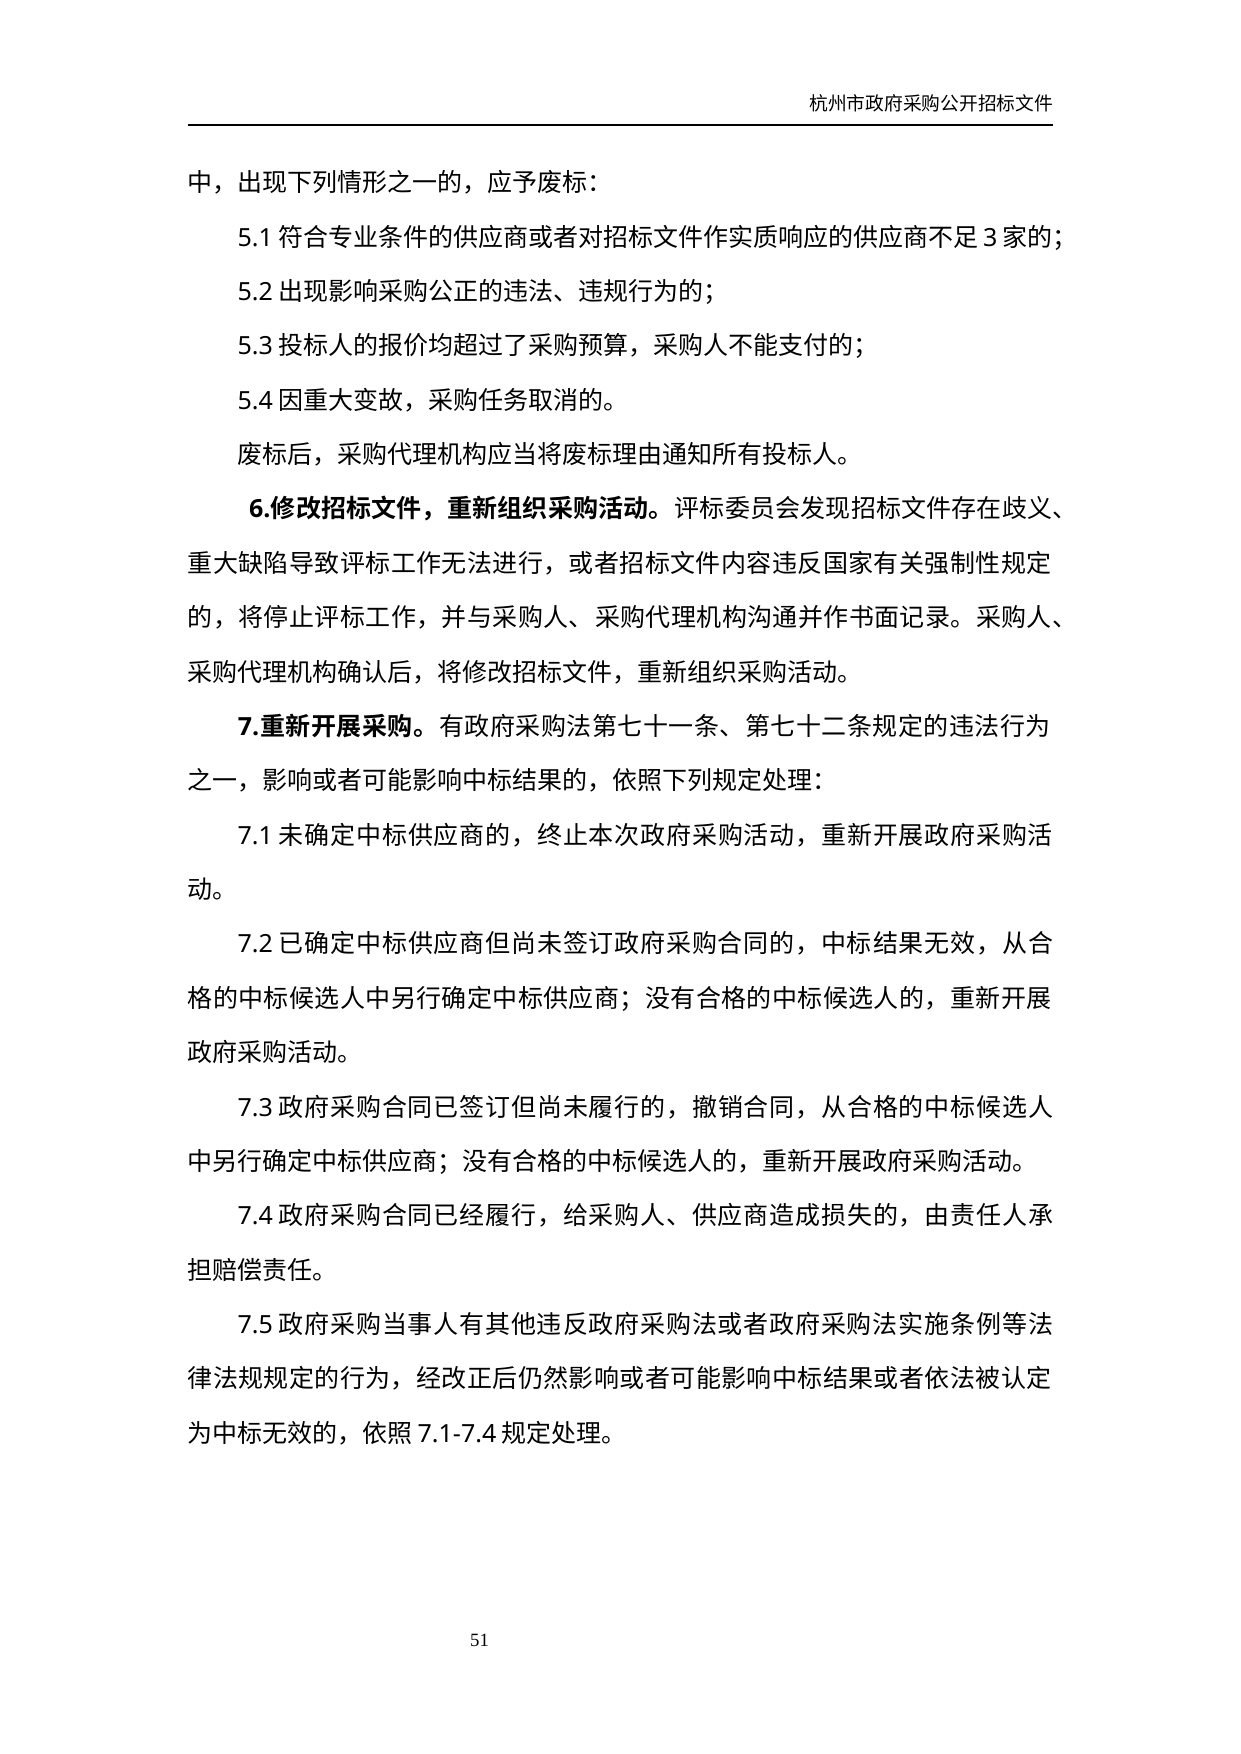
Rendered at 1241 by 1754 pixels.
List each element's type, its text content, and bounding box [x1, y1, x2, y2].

text 7.2已确定中标供应商但尚未签订政府采购合同的，中标结果无效，从合格的中标候选人中另行确定中标供应商；没有合格的中标候选人的，重新开展政府采购活动。 [187, 924, 1053, 1069]
text 7.重新开展采购。有政府采购法第七十一条、第七十二条规定的违法行为之一，影响或者可能影响中标结果的，依照下列规定处理： [187, 706, 1053, 797]
text 7.1未确定中标供应商的，终止本次政府采购活动，重新开展政府采购活动。 [187, 815, 1053, 906]
text 6.修改招标文件，重新组织采购活动。评标委员会发现招标文件存在歧义、重大缺陷导致评标工作无法进行，或者招标文件内容违反国家有关强制性规定的，将停止评标工作，并与采购人、采购代理机构沟通并作书面记录。采购人、采购代理机构确认后，将修改招标文件，重新组织采购活动。 [187, 489, 1053, 688]
text 5.1符合专业条件的供应商或者对招标文件作实质响应的供应商不足3家的； [187, 217, 1053, 253]
text 5.3投标人的报价均超过了采购预算，采购人不能支付的； [187, 326, 1053, 362]
text 5.2出现影响采购公正的违法、违规行为的； [187, 271, 1053, 308]
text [187, 163, 1053, 199]
text 5.4因重大变故，采购任务取消的。 [187, 380, 1053, 416]
text 7.3政府采购合同已签订但尚未履行的，撤销合同，从合格的中标候选人中另行确定中标供应商；没有合格的中标候选人的，重新开展政府采购活动。 [187, 1087, 1053, 1178]
text 7.5政府采购当事人有其他违反政府采购法或者政府采购法实施条例等法律法规规定的行为，经改正后仍然影响或者可能影响中标结果或者依法被认定为中标无效的，依照7.1-7.4规定处理。 [187, 1304, 1053, 1449]
text 废标后，采购代理机构应当将废标理由通知所有投标人。 [187, 434, 1053, 471]
text 7.4政府采购合同已经履行，给采购人、供应商造成损失的，由责任人承担赔偿责任。 [187, 1196, 1053, 1286]
